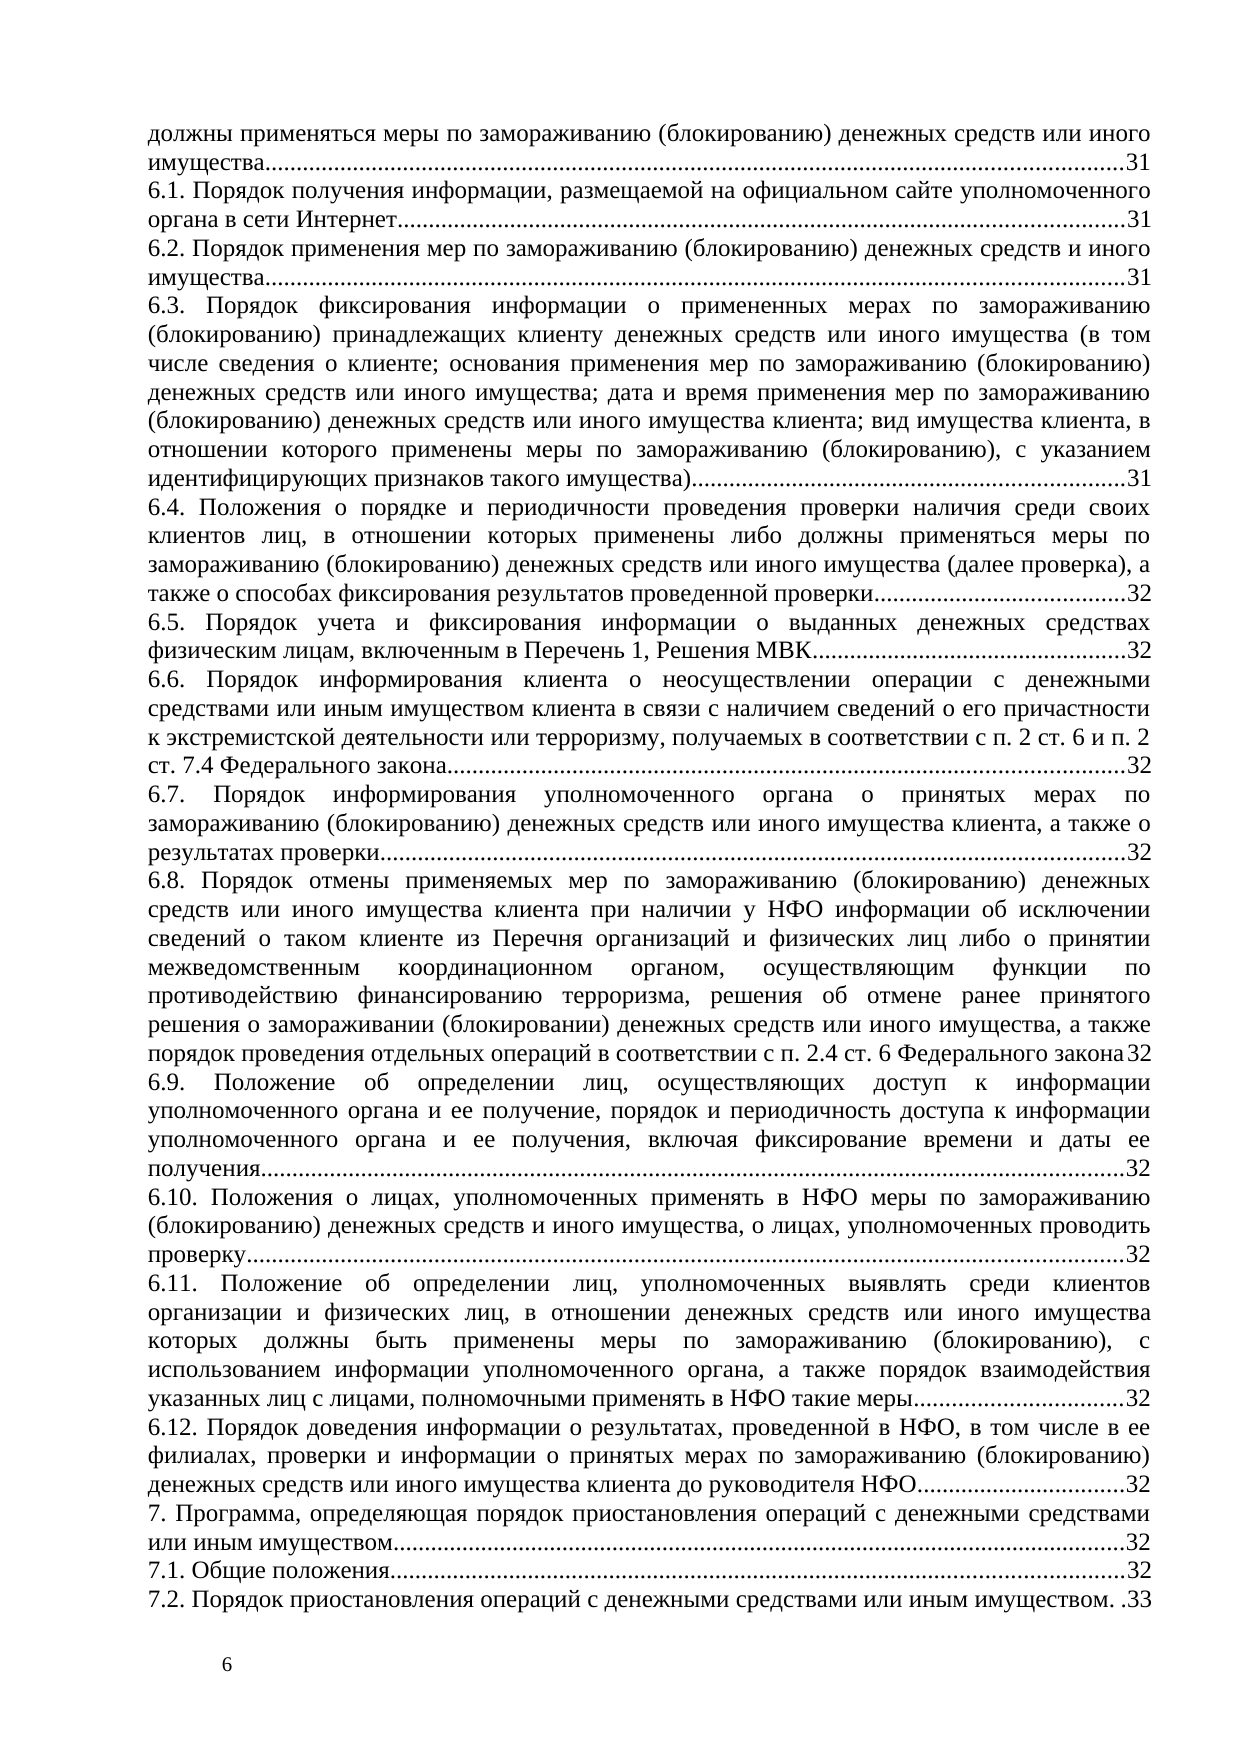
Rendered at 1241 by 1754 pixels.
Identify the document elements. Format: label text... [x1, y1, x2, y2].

text 6.1. Порядок получения информации, размещаемой на официальном сайте уполномоченного органа в сети Интернет 31 [148, 176, 1152, 233]
text 6.6. Порядок информирования клиента о неосуществлении операции с денежными средствами или иным имуществом клиента в связи с наличием сведений о его причастности к экстремистской деятельности или терроризму, получаемых в соответствии с п. 2 ст. 6 и п. 2 ст. 7.4 Федерального закона 32 [148, 664, 1152, 779]
text 6.5. Порядок учета и фиксирования информации о выданных денежных средствах физическим лицам, включенным в Перечень 1, Решения МВК 32 [148, 607, 1152, 664]
text 6.4. Положения о порядке и периодичности проведения проверки наличия среди своих клиентов лиц, в отношении которых применены либо должны применяться меры по замораживанию (блокированию) денежных средств или иного имущества (далее проверка), а также о способах фиксирования результатов проведенной проверки 32 [148, 492, 1152, 607]
text 6.2. Порядок применения мер по замораживанию (блокированию) денежных средств и иного имущества 31 [148, 233, 1152, 291]
text 7.2. Порядок приостановления операций с денежными средствами или иным имуществом 33 [148, 1584, 1152, 1613]
text 6.8. Порядок отмены применяемых мер по замораживанию (блокированию) денежных средств или иного имущества клиента при наличии у НФО информации об исключении сведений о таком клиенте из Перечня организаций и физических лиц либо о принятии межведомственным координационном органом, осуществляющим функции по противодействию финансированию терроризма, решения об отмене ранее принятого решения о замораживании (блокировании) денежных средств или иного имущества, а также порядок проведения отдельных операций в соответствии с п. 2.4 ст. 6 Федерального закона 32 [148, 866, 1152, 1067]
text 6.10. Положения о лицах, уполномоченных применять в НФО меры по замораживанию (блокированию) денежных средств и иного имущества, о лицах, уполномоченных проводить проверку 32 [148, 1182, 1152, 1268]
text 7.1. Общие положения 32 [148, 1556, 1152, 1584]
text 6.9. Положение об определении лиц, осуществляющих доступ к информации уполномоченного органа и ее получение, порядок и периодичность доступа к информации уполномоченного органа и ее получения, включая фиксирование времени и даты ее получения 32 [148, 1067, 1152, 1182]
text 6.12. Порядок доведения информации о результатах, проведенной в НФО, в том числе в ее филиалах, проверки и информации о принятых мерах по замораживанию (блокированию) денежных средств или иного имущества клиента до руководителя НФО. 32 [148, 1412, 1152, 1498]
text 7. Программа, определяющая порядок приостановления операций с денежными средствами или иным имуществом 32 [148, 1498, 1152, 1556]
text 6.3. Порядок фиксирования информации о примененных мерах по замораживанию (блокированию) принадлежащих клиенту денежных средств или иного имущества (в том числе сведения о клиенте; основания применения мер по замораживанию (блокированию) денежных средств или иного имущества; дата и время применения мер по замораживанию (блокированию) денежных средств или иного имущества клиента; вид имущества клиента, в отношении которого применены меры по замораживанию (блокированию), с указанием идентифицирующих признаков такого имущества) 31 [148, 291, 1152, 492]
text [148, 118, 1152, 176]
text 6.11. Положение об определении лиц, уполномоченных выявлять среди клиентов организации и физических лиц, в отношении денежных средств или иного имущества которых должны быть применены меры по замораживанию (блокированию), с использованием информации уполномоченного органа, а также порядок взаимодействия указанных лиц с лицами, полномочными применять в НФО такие меры 32 [148, 1268, 1152, 1412]
text 6.7. Порядок информирования уполномоченного органа о принятых мерах по замораживанию (блокированию) денежных средств или иного имущества клиента, а также о результатах проверки 32 [148, 779, 1152, 866]
